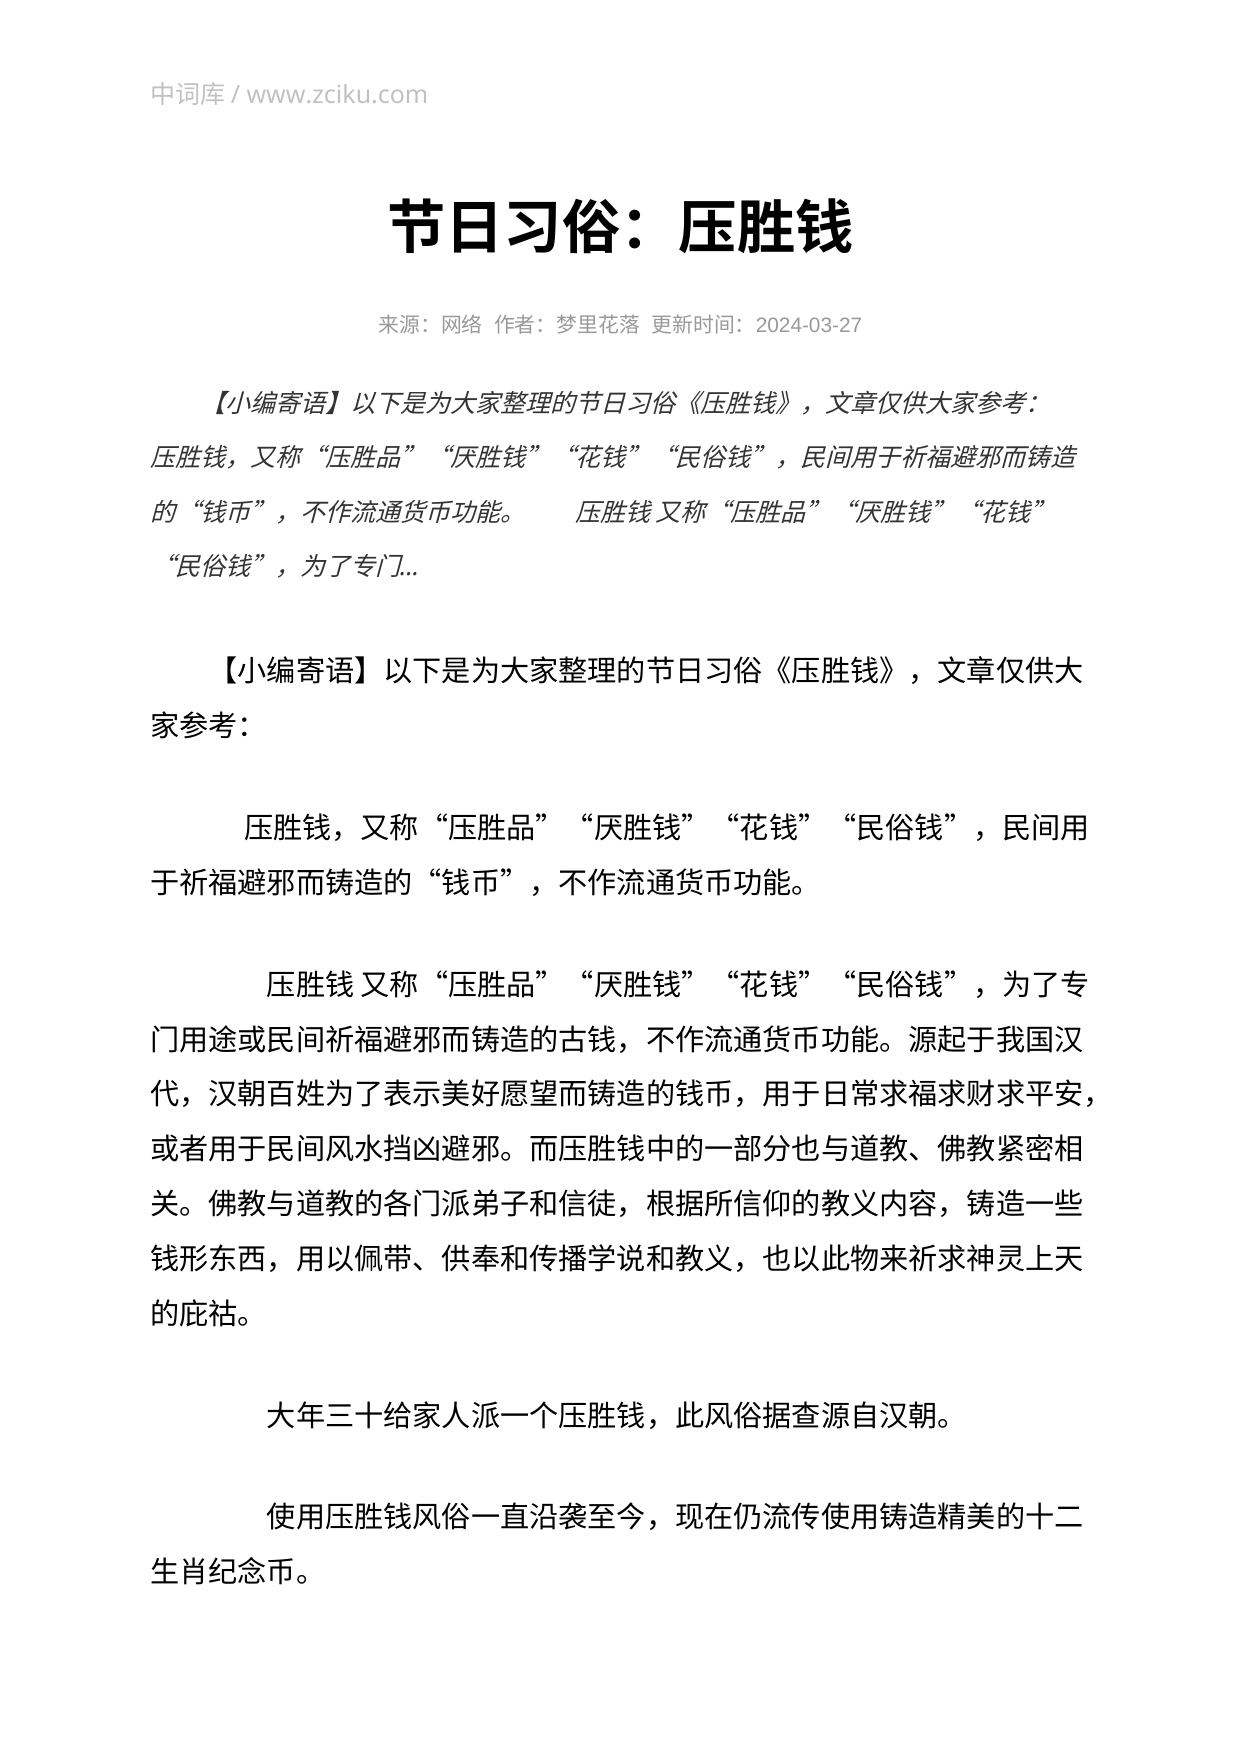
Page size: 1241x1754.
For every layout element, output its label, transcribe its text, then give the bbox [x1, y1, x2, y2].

text 压胜钱 又称“压胜品”“厌胜钱”“花钱”“民俗钱”，为了专门用途或民间祈福避邪而铸造的古钱，不作流通货币功能。源起于我国汉代，汉朝百姓为了表示美好愿望而铸造的钱币，用于日常求福求财求平安，或者用于民间风水挡凶避邪。而压胜钱中的一部分也与道教、佛教紧密相关。佛教与道教的各门派弟子和信徒，根据所信仰的教义内容，铸造一些钱形东西，用以佩带、供奉和传播学说和教义，也以此物来祈求神灵上天的庇祜。 [150, 961, 1090, 1333]
text 【小编寄语】以下是为大家整理的节日习俗《压胜钱》，文章仅供大家参考： 压胜钱，又称“压胜品”“厌胜钱”“花钱”“民俗钱”，民间用于祈福避邪而铸造的“钱币”，不作流通货币功能。 压胜钱 又称“压胜品”“厌胜钱”“花钱”“民俗钱”，为了专门... [150, 383, 1090, 583]
text 来源：网络 作者：梦里花落 更新时间：2024-03-27 [150, 313, 1090, 337]
text 【小编寄语】以下是为大家整理的节日习俗《压胜钱》，文章仅供大家参考： [150, 648, 1090, 745]
subtitle 节日习俗：压胜钱 [150, 181, 1090, 266]
text 大年三十给家人派一个压胜钱，此风俗据查源自汉朝。 [150, 1392, 1090, 1434]
text 使用压胜钱风俗一直沿袭至今，现在仍流传使用铸造精美的十二生肖纪念币。 [150, 1494, 1090, 1591]
text 压胜钱，又称“压胜品”“厌胜钱”“花钱”“民俗钱”，民间用于祈福避邪而铸造的“钱币”，不作流通货币功能。 [150, 804, 1090, 902]
